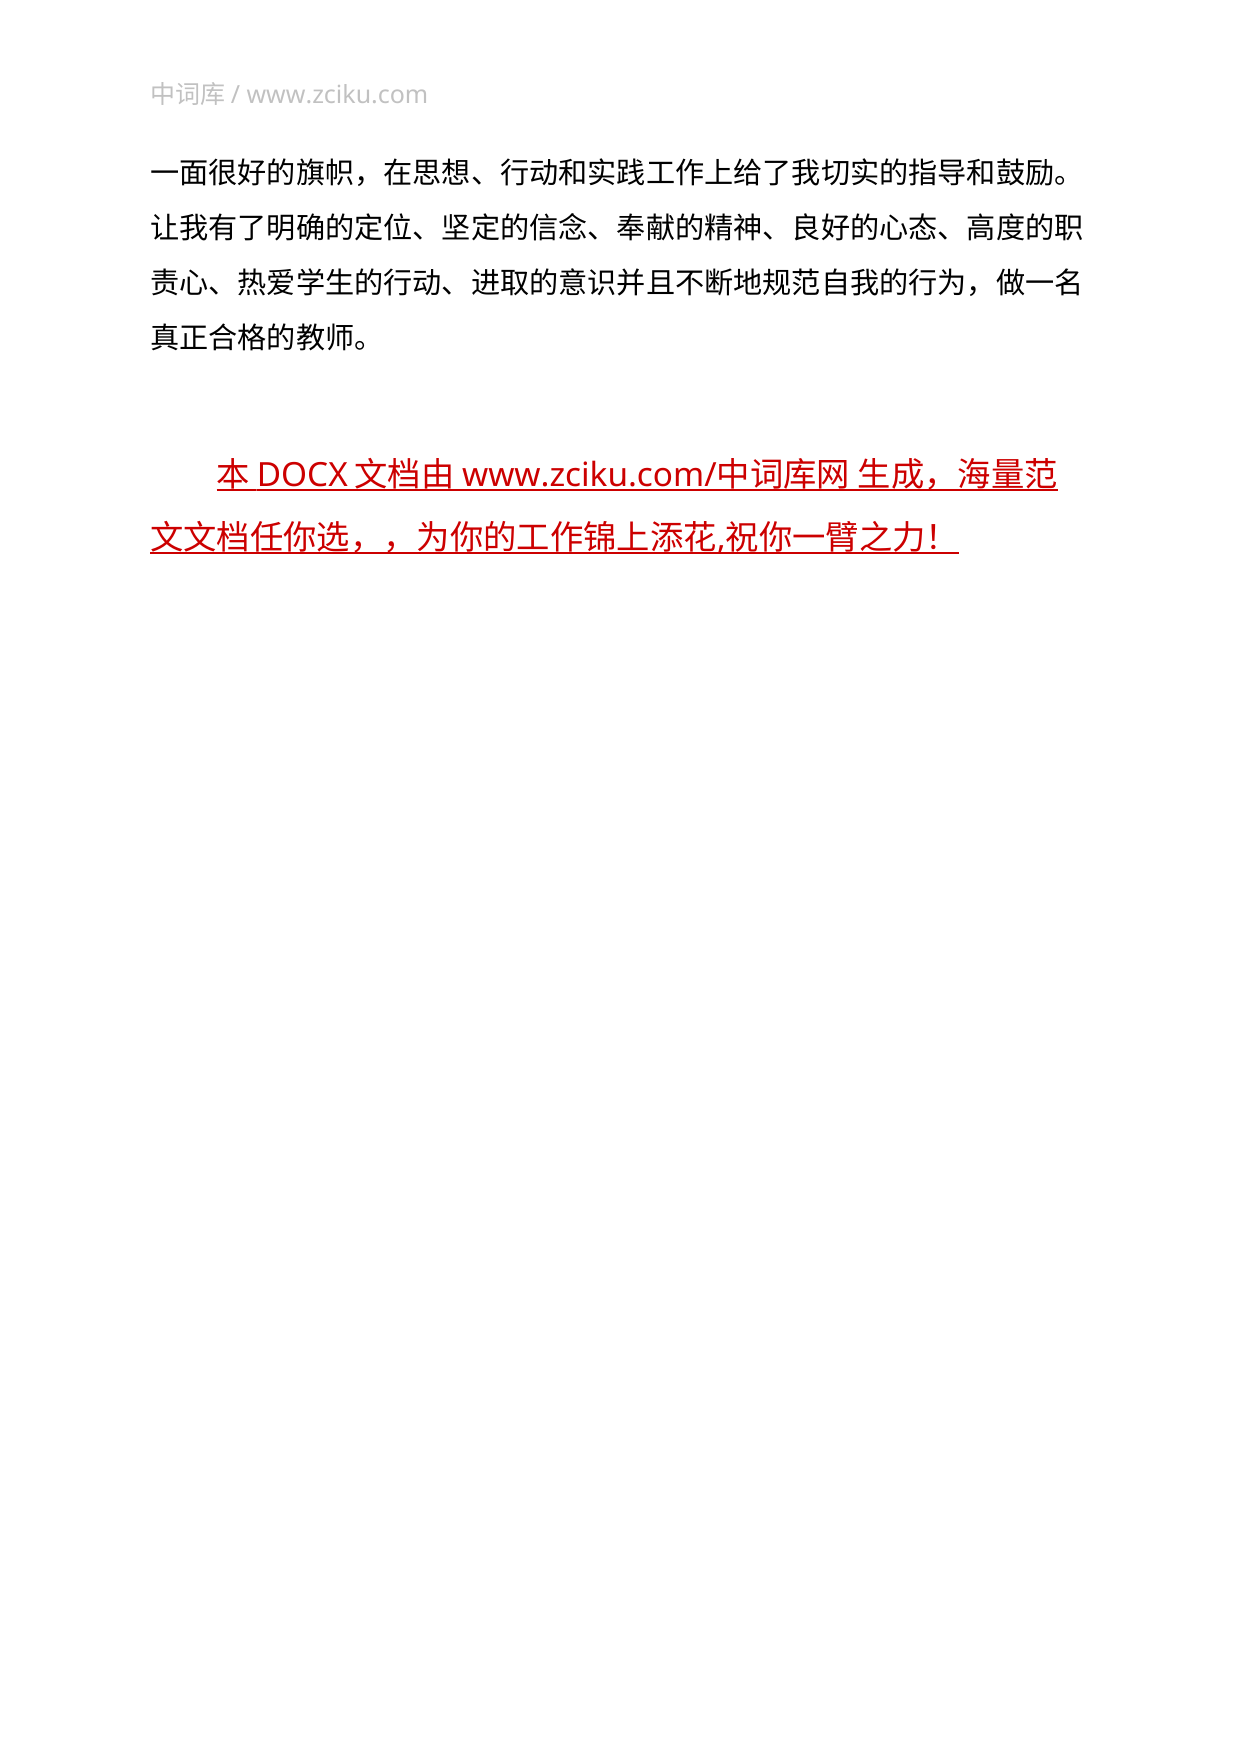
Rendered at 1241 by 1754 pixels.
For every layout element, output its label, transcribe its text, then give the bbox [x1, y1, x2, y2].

text 本DOCX文档由 www.zciku.com/中词库网 生成，海量范文文档任你选，，为你的工作锦上添花,祝你一臂之力！ [150, 448, 1090, 559]
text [150, 150, 1090, 357]
